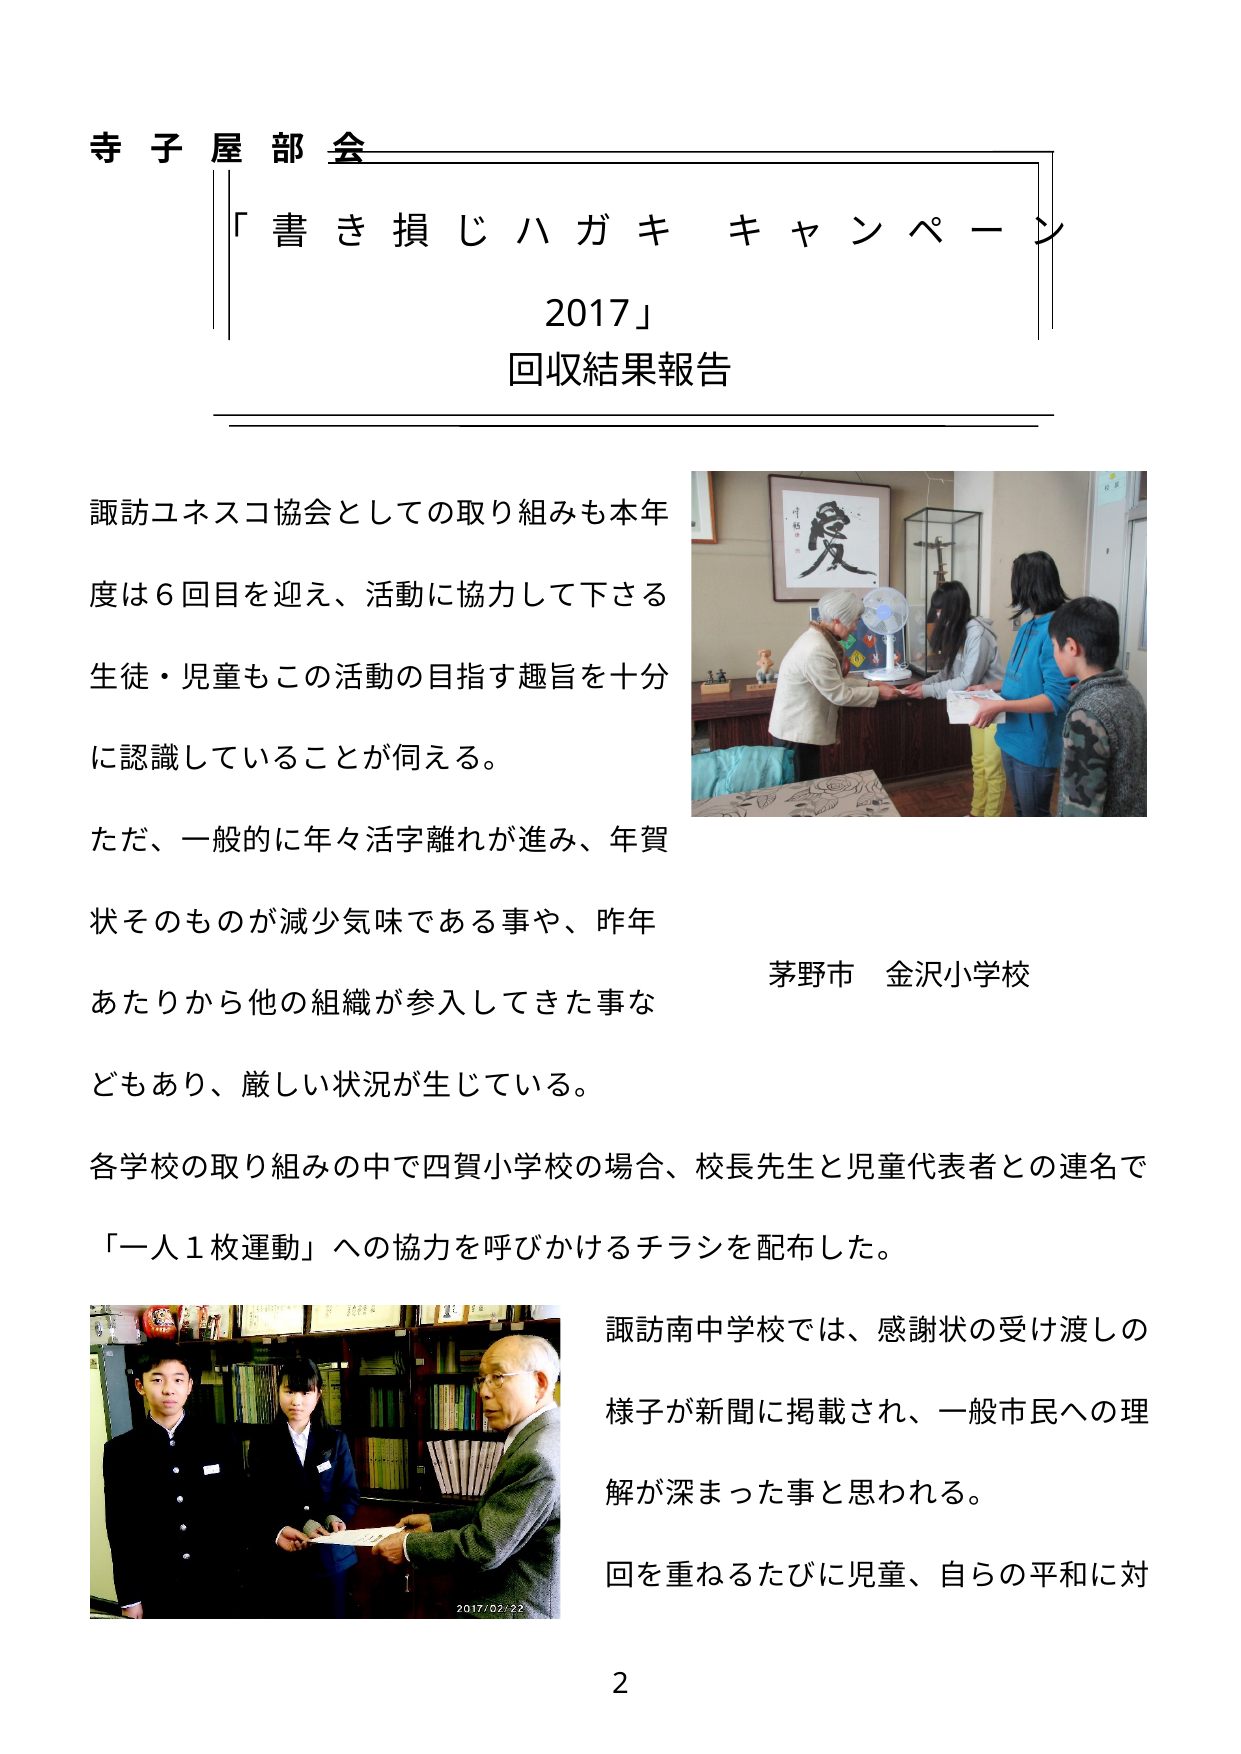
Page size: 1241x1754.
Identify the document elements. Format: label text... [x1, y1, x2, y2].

text ただ、一般的に年々活字離れが進み、年賀状そのものが減少気味である事や、昨年あたりから他の組織が参入してきた事などもあり、厳しい状況が生じている。 [89, 797, 1151, 1123]
text 回収結果報告 [89, 351, 1151, 391]
text 寺子屋部会 [89, 106, 1151, 187]
text 諏訪南中学校では、感謝状の受け渡しの様子が新聞に掲載され、一般市民への理解が深まった事と思われる。 [89, 1287, 1151, 1532]
text 回を重ねるたびに児童、自らの平和に対する思いが、育まれてきていることを実感した。 [561, 1532, 1151, 1613]
picture [690, 471, 1147, 816]
picture [88, 1305, 561, 1618]
text 「書き損じハガキ キャンペーン2017」 [89, 187, 1151, 351]
text 各学校の取り組みの中で四賀小学校の場合、校長先生と児童代表者との連名で「一人１枚運動」への協力を呼びかけるチラシを配布した。 [89, 1123, 1151, 1287]
